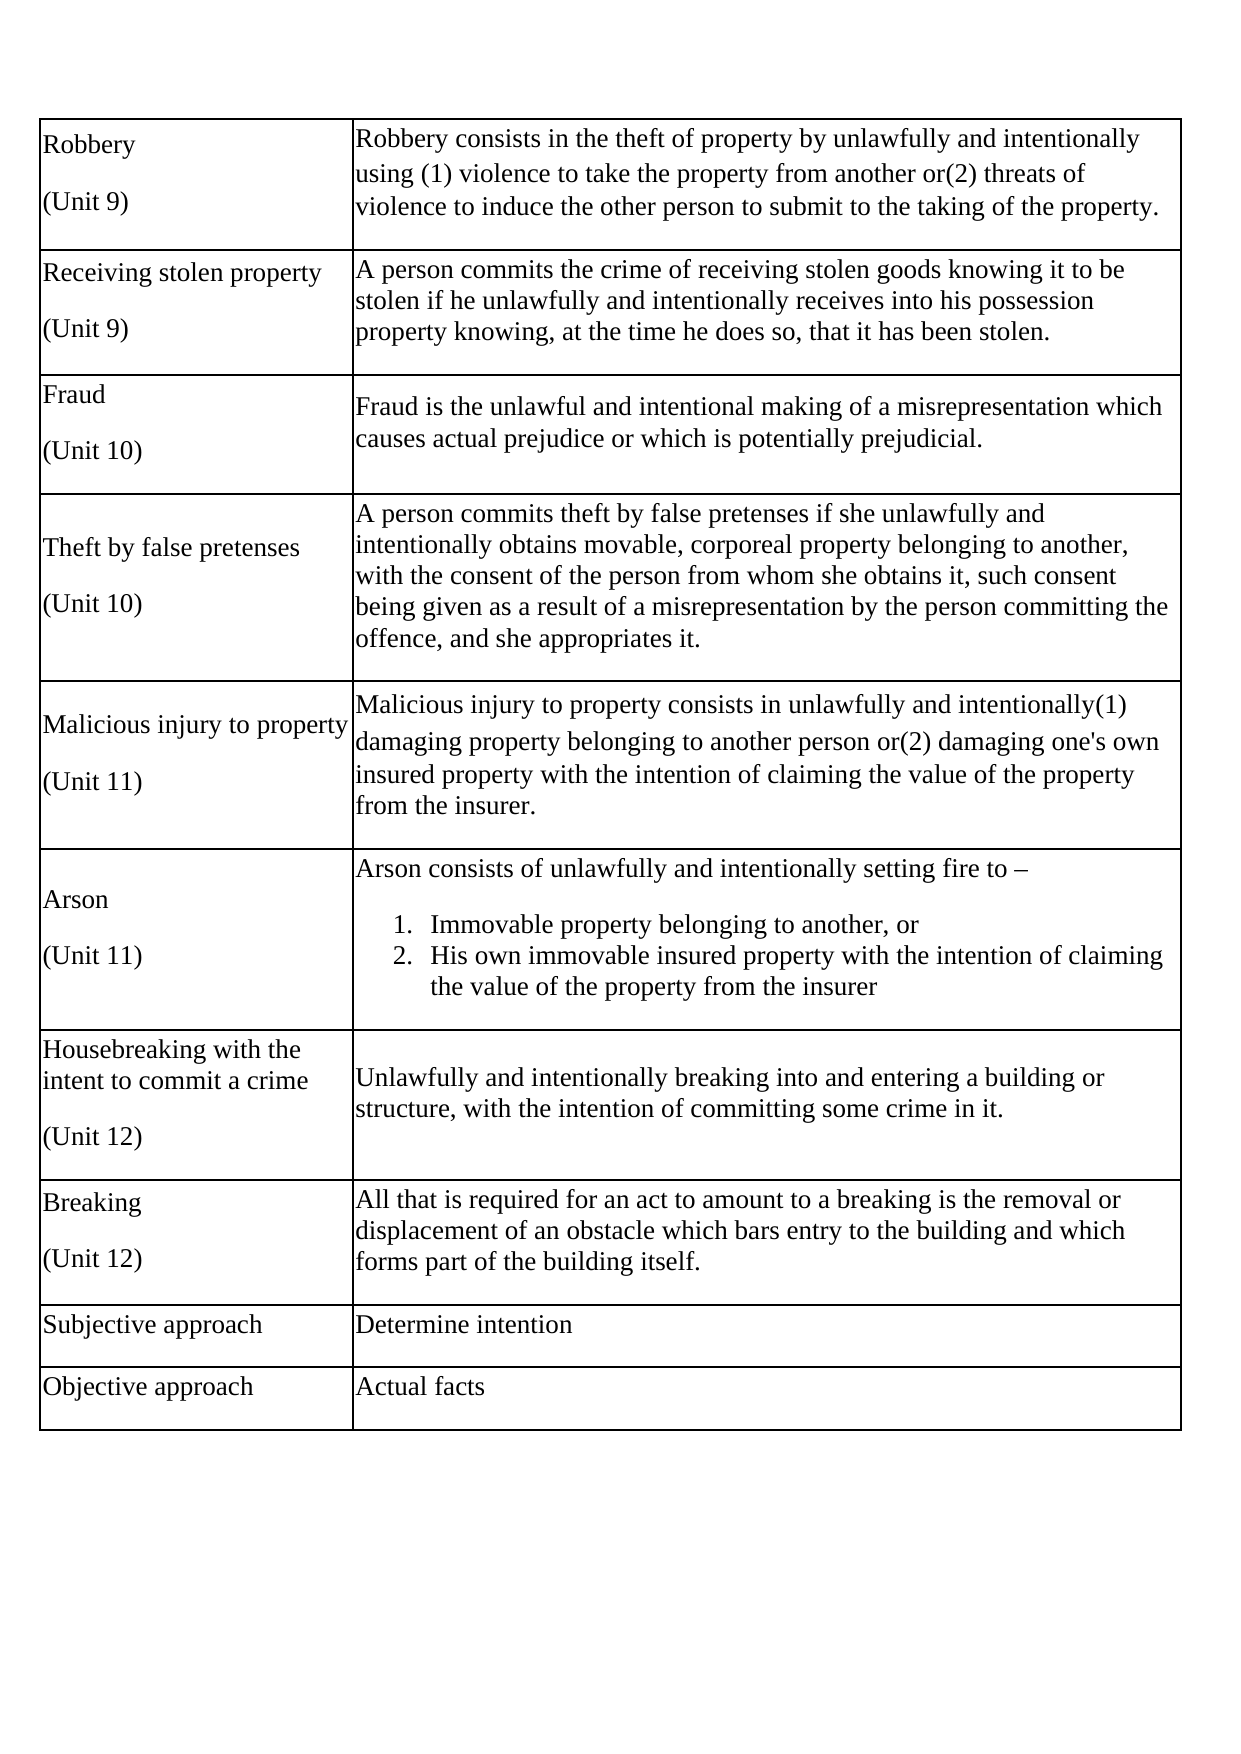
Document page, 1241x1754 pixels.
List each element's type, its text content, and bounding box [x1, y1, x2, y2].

table_cell Subjective approach [41, 1306, 352, 1366]
table_cell Arson consists of unlawfully and intentionally setting fire to – Immovable property belonging to another, or His own immovable insured property with the intention of claiming the value of the property from the insurer [354, 850, 1180, 1029]
table_cell Actual facts [354, 1368, 1180, 1429]
table_cell Fraud (Unit 10) [41, 376, 352, 492]
table_cell All that is required for an act to amount to a breaking is the removal or displacement of an obstacle which bars entry to the building and which forms part of the building itself. [354, 1181, 1180, 1304]
table_cell Housebreaking with the intent to commit a crime (Unit 12) [41, 1031, 352, 1179]
table_cell Malicious injury to property (Unit 11) [41, 682, 352, 847]
table_cell A person commits theft by false pretenses if she unlawfully and intentionally obtains movable, corporeal property belonging to another, with the consent of the person from whom she obtains it, such consent being given as a result of a misrepresentation by the person committing the offence, and she appropriates it. [354, 495, 1180, 680]
table_cell Unlawfully and intentionally breaking into and entering a building or structure, with the intention of committing some crime in it. [354, 1031, 1180, 1179]
table_cell Objective approach [41, 1368, 352, 1429]
table_cell Malicious injury to property consists in unlawfully and intentionally (1) damaging property belonging to another person or (2) damaging one's own insured property with the intention of claiming the value of the property from the insurer. [354, 682, 1180, 847]
table_cell Arson (Unit 11) [41, 850, 352, 1029]
table_cell Fraud is the unlawful and intentional making of a misrepresentation which causes actual prejudice or which is potentially prejudicial. [354, 376, 1180, 492]
table_cell Receiving stolen property (Unit 9) [41, 251, 352, 374]
table_cell A person commits the crime of receiving stolen goods knowing it to be stolen if he unlawfully and intentionally receives into his possession property knowing, at the time he does so, that it has been stolen. [354, 251, 1180, 374]
table_cell Theft by false pretenses (Unit 10) [41, 495, 352, 680]
table_cell Robbery (Unit 9) [41, 120, 352, 249]
table_cell Robbery consists in the theft of property by unlawfully and intentionally using (1) violence to take the property from another or (2) threats of violence to induce the other person to submit to the taking of the property. [354, 120, 1180, 249]
table_cell Breaking (Unit 12) [41, 1181, 352, 1304]
table_cell Determine intention [354, 1306, 1180, 1366]
